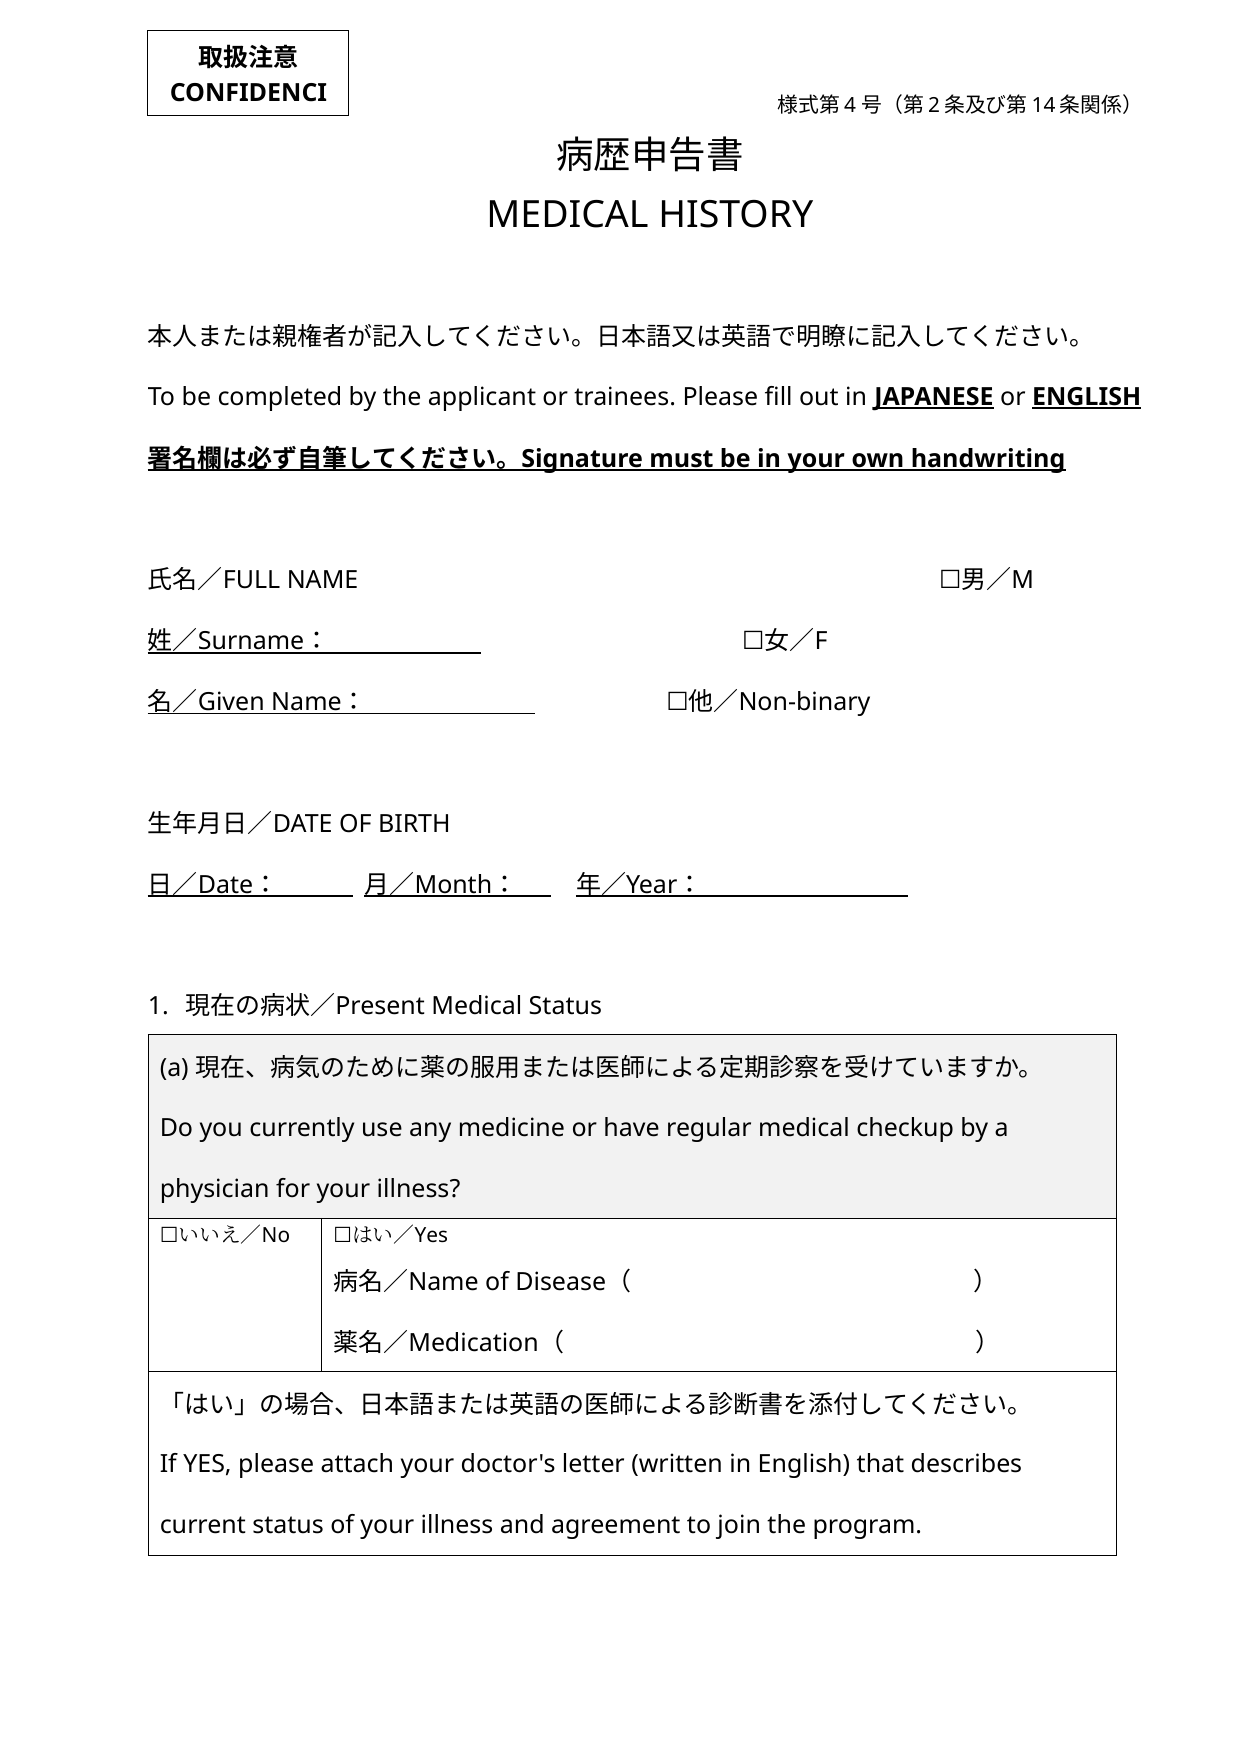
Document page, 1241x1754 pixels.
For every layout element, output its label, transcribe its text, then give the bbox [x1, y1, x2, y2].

text 姓／Surname： 女／F [148, 608, 1152, 669]
table_cell いいえ／No [149, 1219, 321, 1371]
text 病歴申告書 [148, 122, 1152, 183]
table_cell はい／Yes 病名／Name of Disease（ ） 薬名／Medication（ ） [322, 1219, 1116, 1371]
text 本人または親権者が記入してください。日本語又は英語で明瞭に記入してください。 [148, 304, 1167, 365]
text 氏名／FULL NAME 男／M [148, 548, 1152, 608]
table_header (a) 現在、病気のために薬の服用または医師による定期診察を受けていますか。 Do you currently use any medicine or have regular medical checkup by a physician for your illness? [149, 1035, 1116, 1218]
text 名／Given Name： 他／Non-binary [148, 669, 1152, 730]
table_cell 「はい」の場合、日本語または英語の医師による診断書を添付してください。 If YES, please attach your doctor's letter (written in English) that describes current status of your illness and agreement to join the program. [149, 1372, 1116, 1554]
text MEDICAL HISTORY [148, 183, 1152, 243]
text 日／Date： 月／Month： 年／Year： [148, 852, 1152, 913]
text To be completed by the applicant or trainees. Please fill out in JAPANESE or ENGLISH 署名欄は必ず自筆してください。Signature must be in your own handwriting [148, 365, 1152, 487]
text 生年月日／DATE OF BIRTH [148, 791, 1152, 852]
list 現在の病状／Present Medical Status [148, 973, 1152, 1034]
